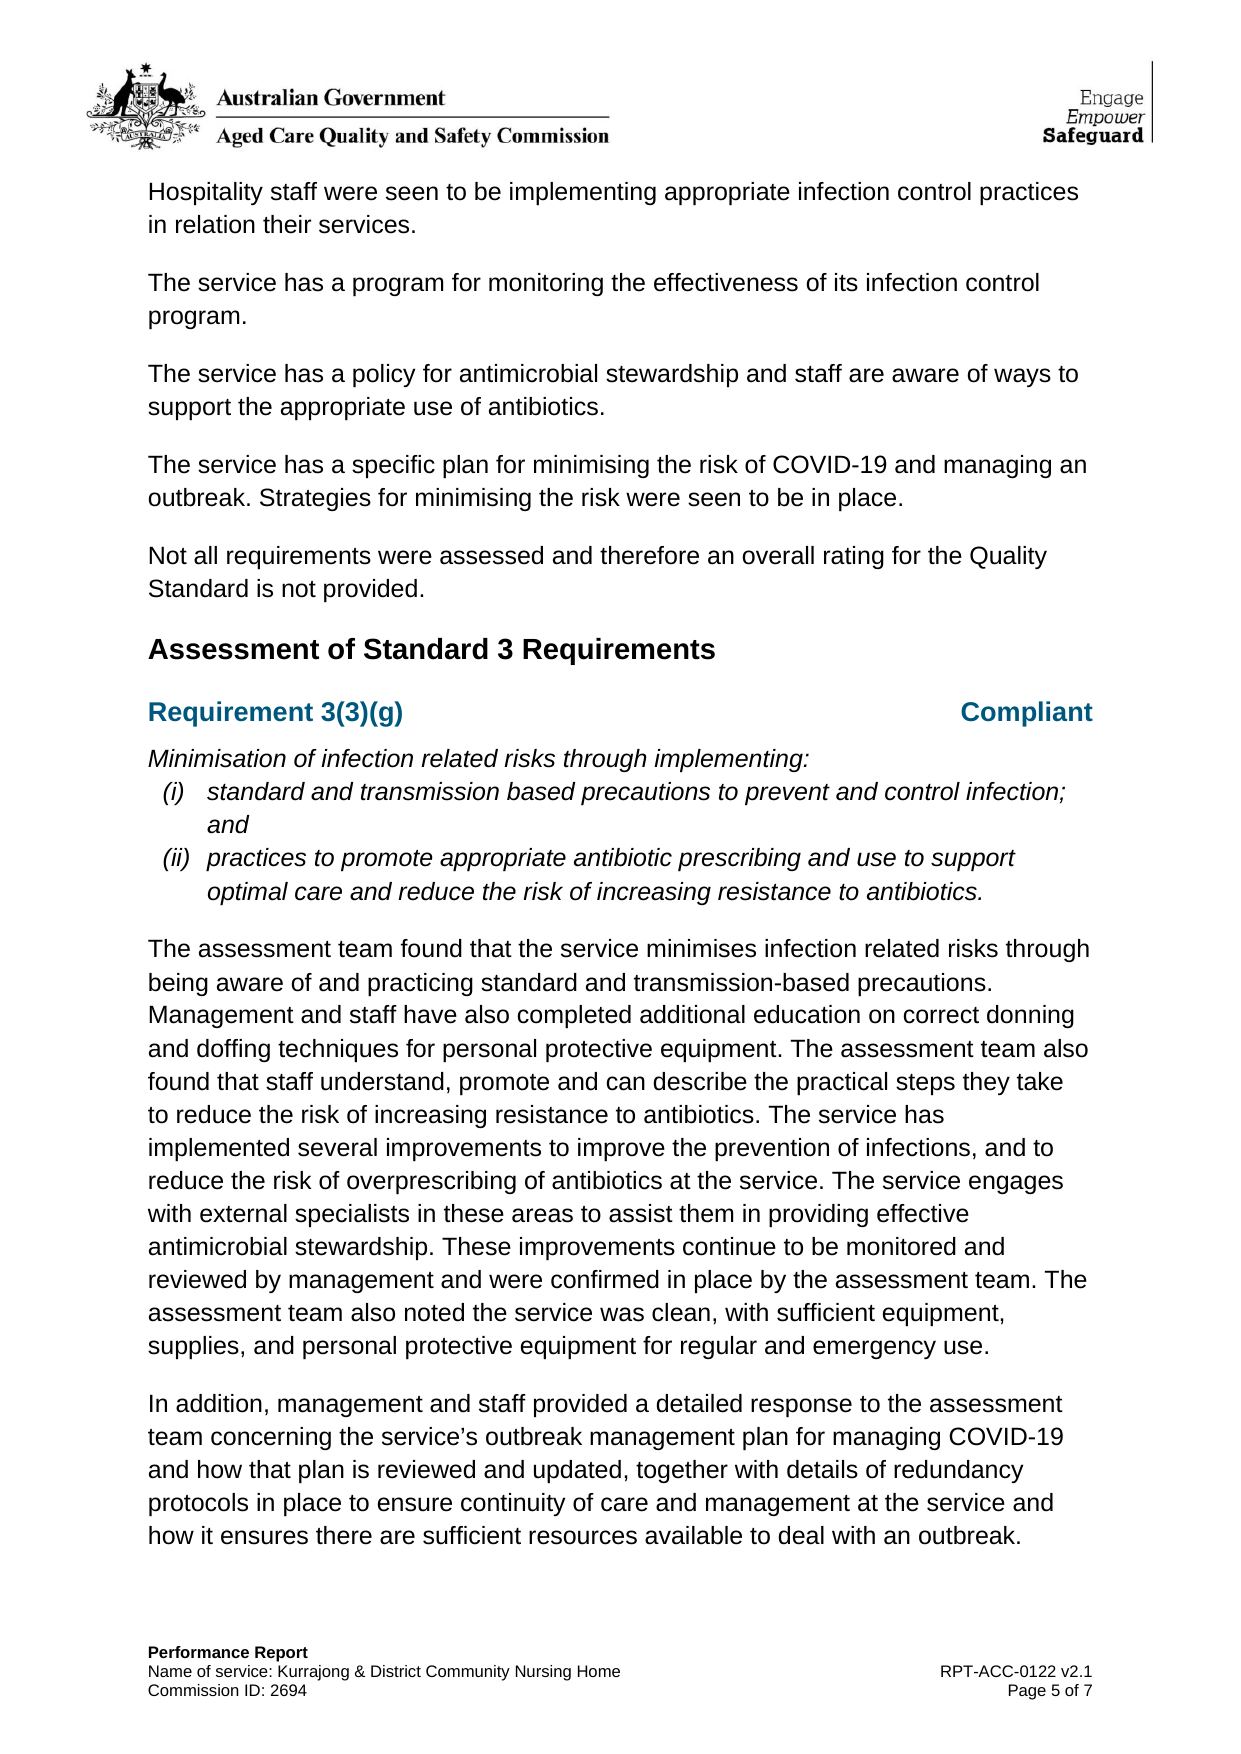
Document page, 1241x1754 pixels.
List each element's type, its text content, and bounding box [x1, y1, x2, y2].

text The assessment team found that the service minimises infection related risks through being aware of and practicing standard and transmission-based precautions. Management and staff have also completed additional education on correct donning and doffing techniques for personal protective equipment. The assessment team also found that staff understand, promote and can describe the practical steps they take to reduce the risk of increasing resistance to antibiotics. The service has implemented several improvements to improve the prevention of infections, and to reduce the risk of overprescribing of antibiotics at the service. The service engages with external specialists in these areas to assist them in providing effective antimicrobial stewardship. These improvements continue to be monitored and reviewed by management and were confirmed in place by the assessment team. The assessment team also noted the service was clean, with sufficient equipment, supplies, and personal protective equipment for regular and emergency use. [148, 934, 1092, 1359]
text Not all requirements were assessed and therefore an overall rating for the Quality Standard is not provided. [148, 541, 1092, 603]
text The service has a policy for antimicrobial stewardship and staff are aware of ways to support the appropriate use of antibiotics. [148, 359, 1092, 421]
list practices to promote appropriate antibiotic prescribing and use to support optimal care and reduce the risk of increasing resistance to antibiotics. [162, 843, 1092, 905]
text The service has a specific plan for minimising the risk of COVID-19 and managing an outbreak. Strategies for minimising the risk were seen to be in place. [148, 450, 1092, 512]
list standard and transmission based precautions to prevent and control infection; and [162, 777, 1092, 839]
text In addition, management and staff provided a detailed response to the assessment team concerning the service’s outbreak management plan for managing COVID-19 and how that plan is reviewed and updated, together with details of redundancy protocols in place to ensure continuity of care and management at the service and how it ensures there are sufficient resources available to deal with an outbreak. [148, 1389, 1092, 1549]
text Minimisation of infection related risks through implementing: [148, 744, 1092, 773]
picture [0, 1, 1241, 171]
subtitle Assessment of Standard 3 Requirements [148, 632, 1092, 666]
text The service has a program for monitoring the effectiveness of its infection control program. [148, 268, 1092, 330]
text Hospitality staff were seen to be implementing appropriate infection control practices in relation their services. [148, 177, 1092, 239]
subtitle Requirement 3(3)(g) Compliant [148, 696, 1092, 727]
